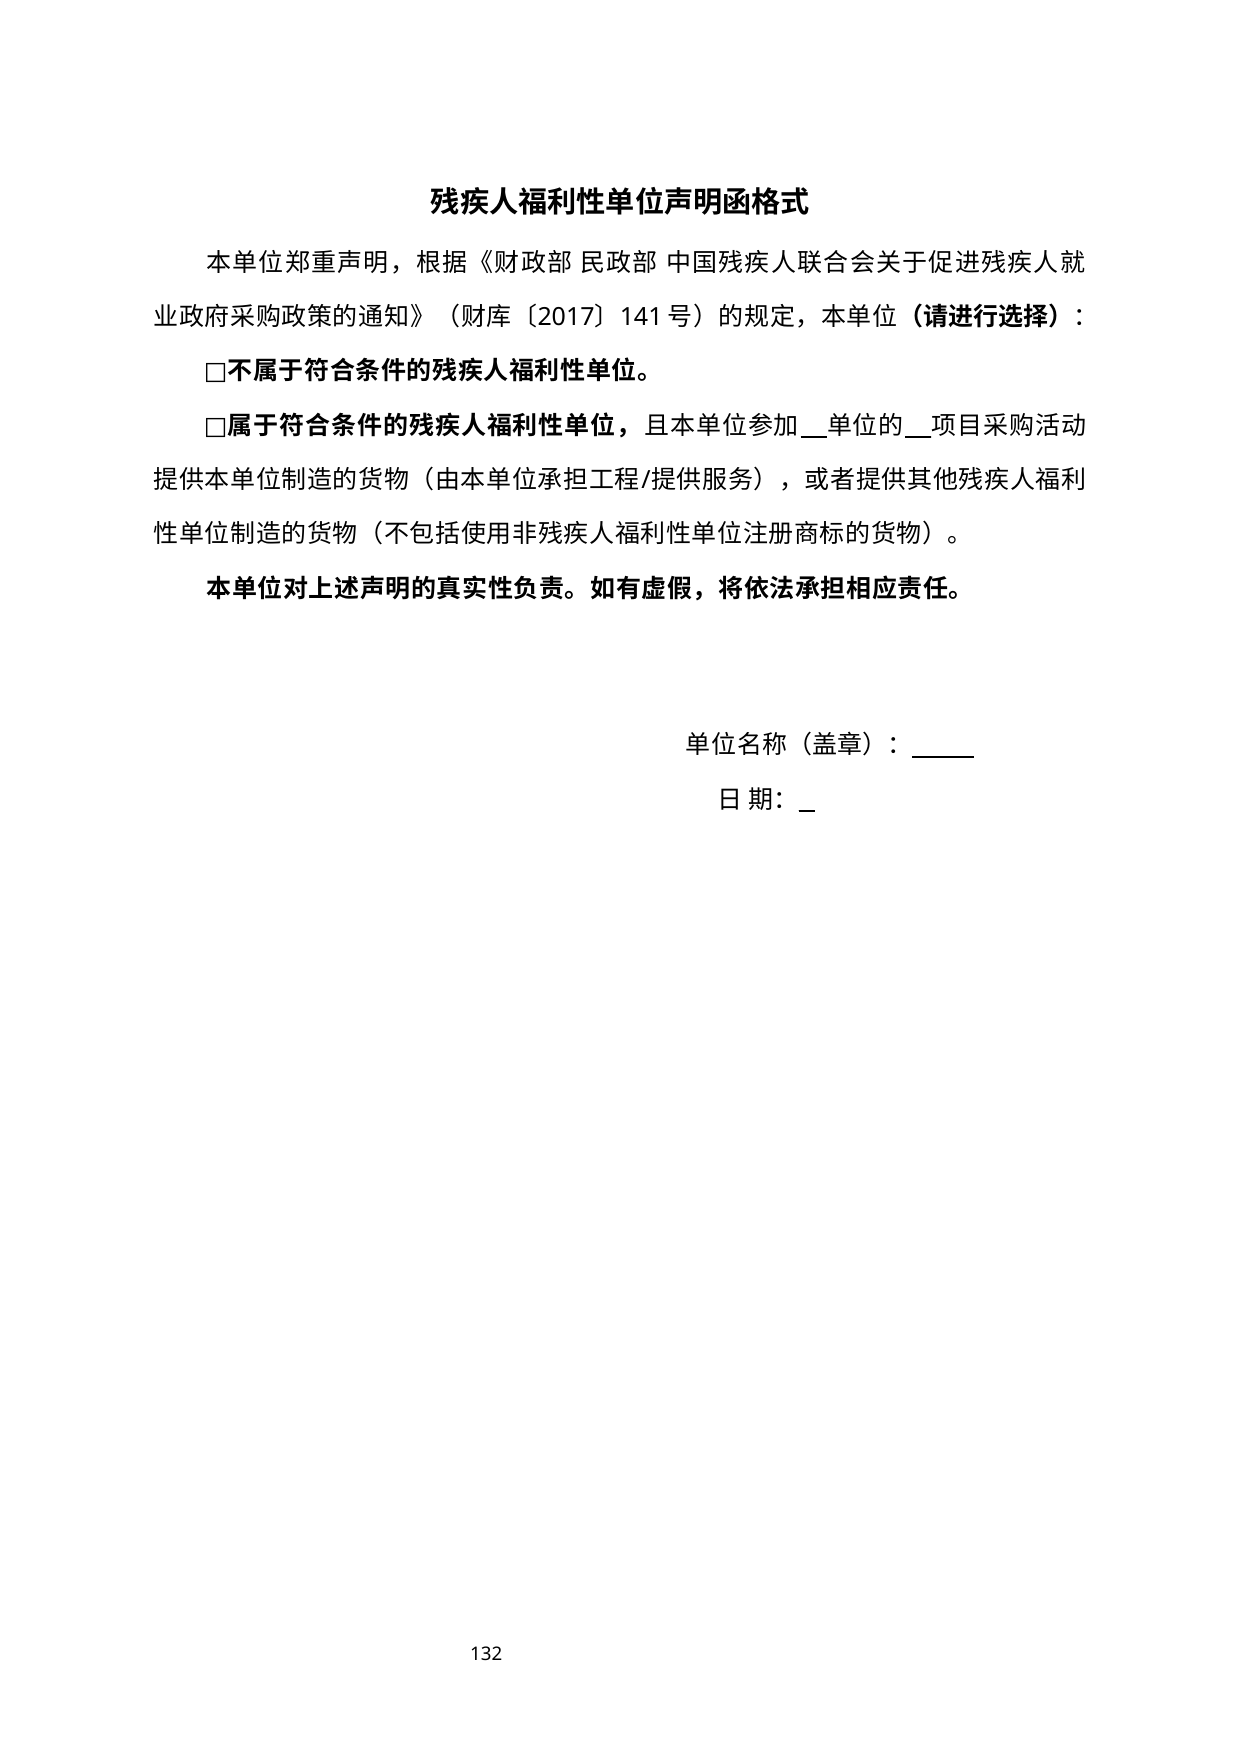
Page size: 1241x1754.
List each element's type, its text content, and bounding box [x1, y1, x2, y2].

text □不属于符合条件的残疾人福利性单位。 [153, 351, 1087, 387]
text 单位名称（盖章）： [153, 725, 1049, 761]
text 本单位郑重声明，根据《财政部 民政部 中国残疾人联合会关于促进残疾人就业政府采购政策的通知》（财库〔2017〕141号）的规定，本单位（请进行选择）： [153, 242, 1087, 333]
text 残疾人福利性单位声明函格式 [153, 178, 1087, 221]
text □属于符合条件的残疾人福利性单位，且本单位参加 单位的 项目采购活动提供本单位制造的货物（由本单位承担工程/提供服务），或者提供其他残疾人福利性单位制造的货物（不包括使用非残疾人福利性单位注册商标的货物）。 [153, 405, 1087, 550]
text 本单位对上述声明的真实性负责。如有虚假，将依法承担相应责任。 [153, 568, 1087, 604]
text 日 期： [153, 779, 1072, 815]
